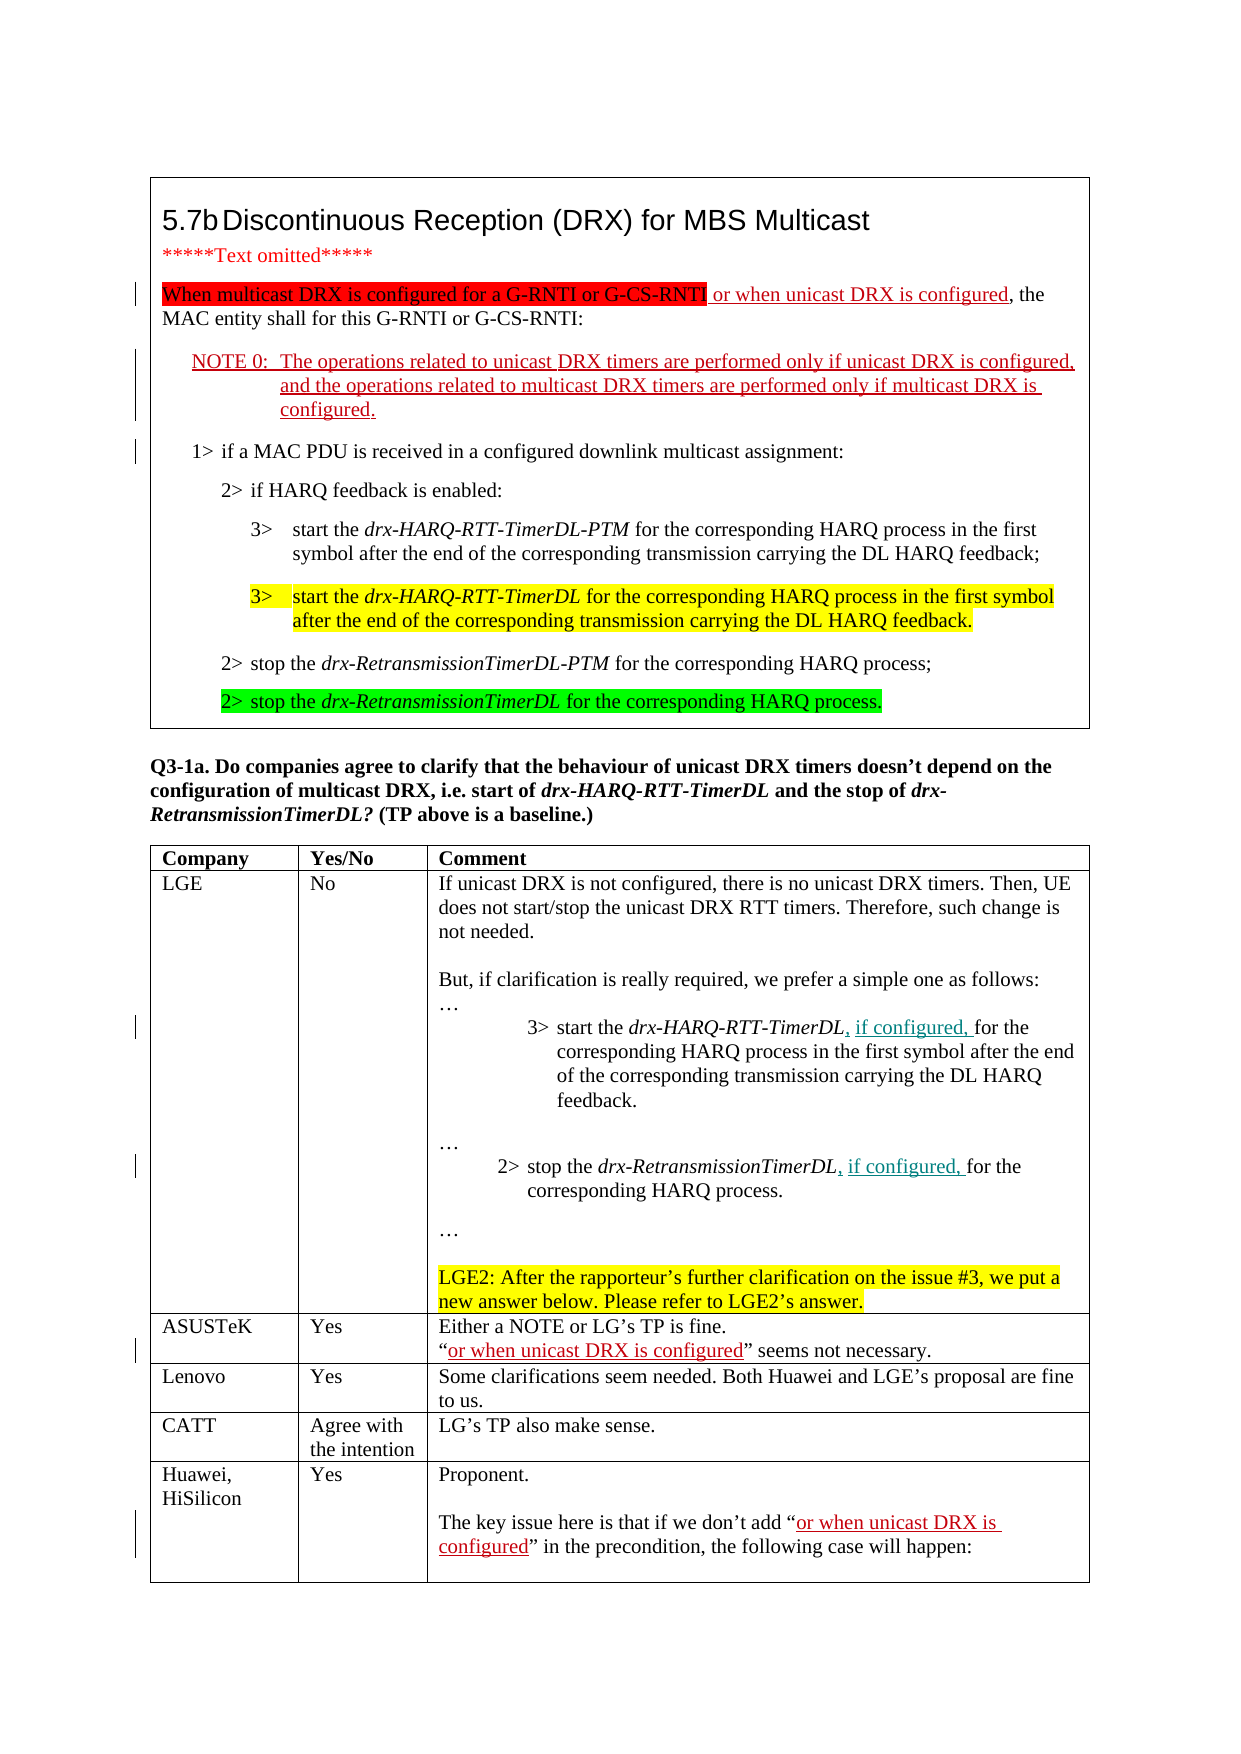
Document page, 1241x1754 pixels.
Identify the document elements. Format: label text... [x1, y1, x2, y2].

table_cell LG’s TP also make sense. [428, 1413, 1089, 1461]
table_cell Some clarifications seem needed. Both Huawei and LGE’s proposal are fine to us. [428, 1364, 1089, 1412]
table_cell CATT [151, 1413, 298, 1461]
table_header Comment [428, 846, 1089, 870]
table_header 5.7b Discontinuous Reception (DRX) for MBS Multicast *****Text omitted***** When multicast DRX is configured for a G-RNTI or G-CS-RNTI, the MAC entity shall for this G-RNTI or G-CS-RNTI: 1> if a MAC PDU is received in a configured downlink multicast assignment: 2> if HARQ feedback is enabled: 3> start the drx-HARQ-RTT-TimerDL-PTM for the corresponding HARQ process in the first symbol after the end of the corresponding transmission carrying the DL HARQ feedback; 3> start the drx-HARQ-RTT-TimerDL for the corresponding HARQ process in the first symbol after the end of the corresponding transmission carrying the DL HARQ feedback. 2> stop the drx-RetransmissionTimerDL-PTM for the corresponding HARQ process; 2> stop the drx-RetransmissionTimerDL for the corresponding HARQ process. [151, 178, 1089, 728]
table_cell Yes [299, 1364, 427, 1412]
table_cell ASUSTeK [151, 1314, 298, 1362]
table_cell If unicast DRX is not configured, there is no unicast DRX timers. Then, UE does not start/stop the unicast DRX RTT timers. Therefore, such change is not needed. But, if clarification is really required, we prefer a simple one as follows: … 3> start the drx-HARQ-RTT-TimerDL for the corresponding HARQ process in the first symbol after the end of the corresponding transmission carrying the DL HARQ feedback. … 2> stop the drx-RetransmissionTimerDL for the corresponding HARQ process. … LGE2: After the rapporteur’s further clarification on the issue #3, we put a new answer below. Please refer to LGE2’s answer. [428, 871, 1089, 1313]
text Q3-1a. Do companies agree to clarify that the behaviour of unicast DRX timers doesn’t depend on the configuration of multicast DRX, i.e. start of drx-HARQ-RTT-TimerDL and the stop of drx-RetransmissionTimerDL? (TP above is a baseline.) [150, 754, 1090, 826]
table_cell Yes [299, 1314, 427, 1362]
table_cell Yes [299, 1462, 427, 1582]
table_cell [428, 1462, 1089, 1582]
table_header Company [151, 846, 298, 870]
table_cell Agree with the intention [299, 1413, 427, 1461]
table_cell Lenovo [151, 1364, 298, 1412]
table_header Yes/No [299, 846, 427, 870]
table_cell LGE [151, 871, 298, 1313]
table_cell Huawei, HiSilicon [151, 1462, 298, 1582]
table_cell Either a NOTE or LG’s TP is fine. “” seems not necessary. [428, 1314, 1089, 1362]
table_cell No [299, 871, 427, 1313]
